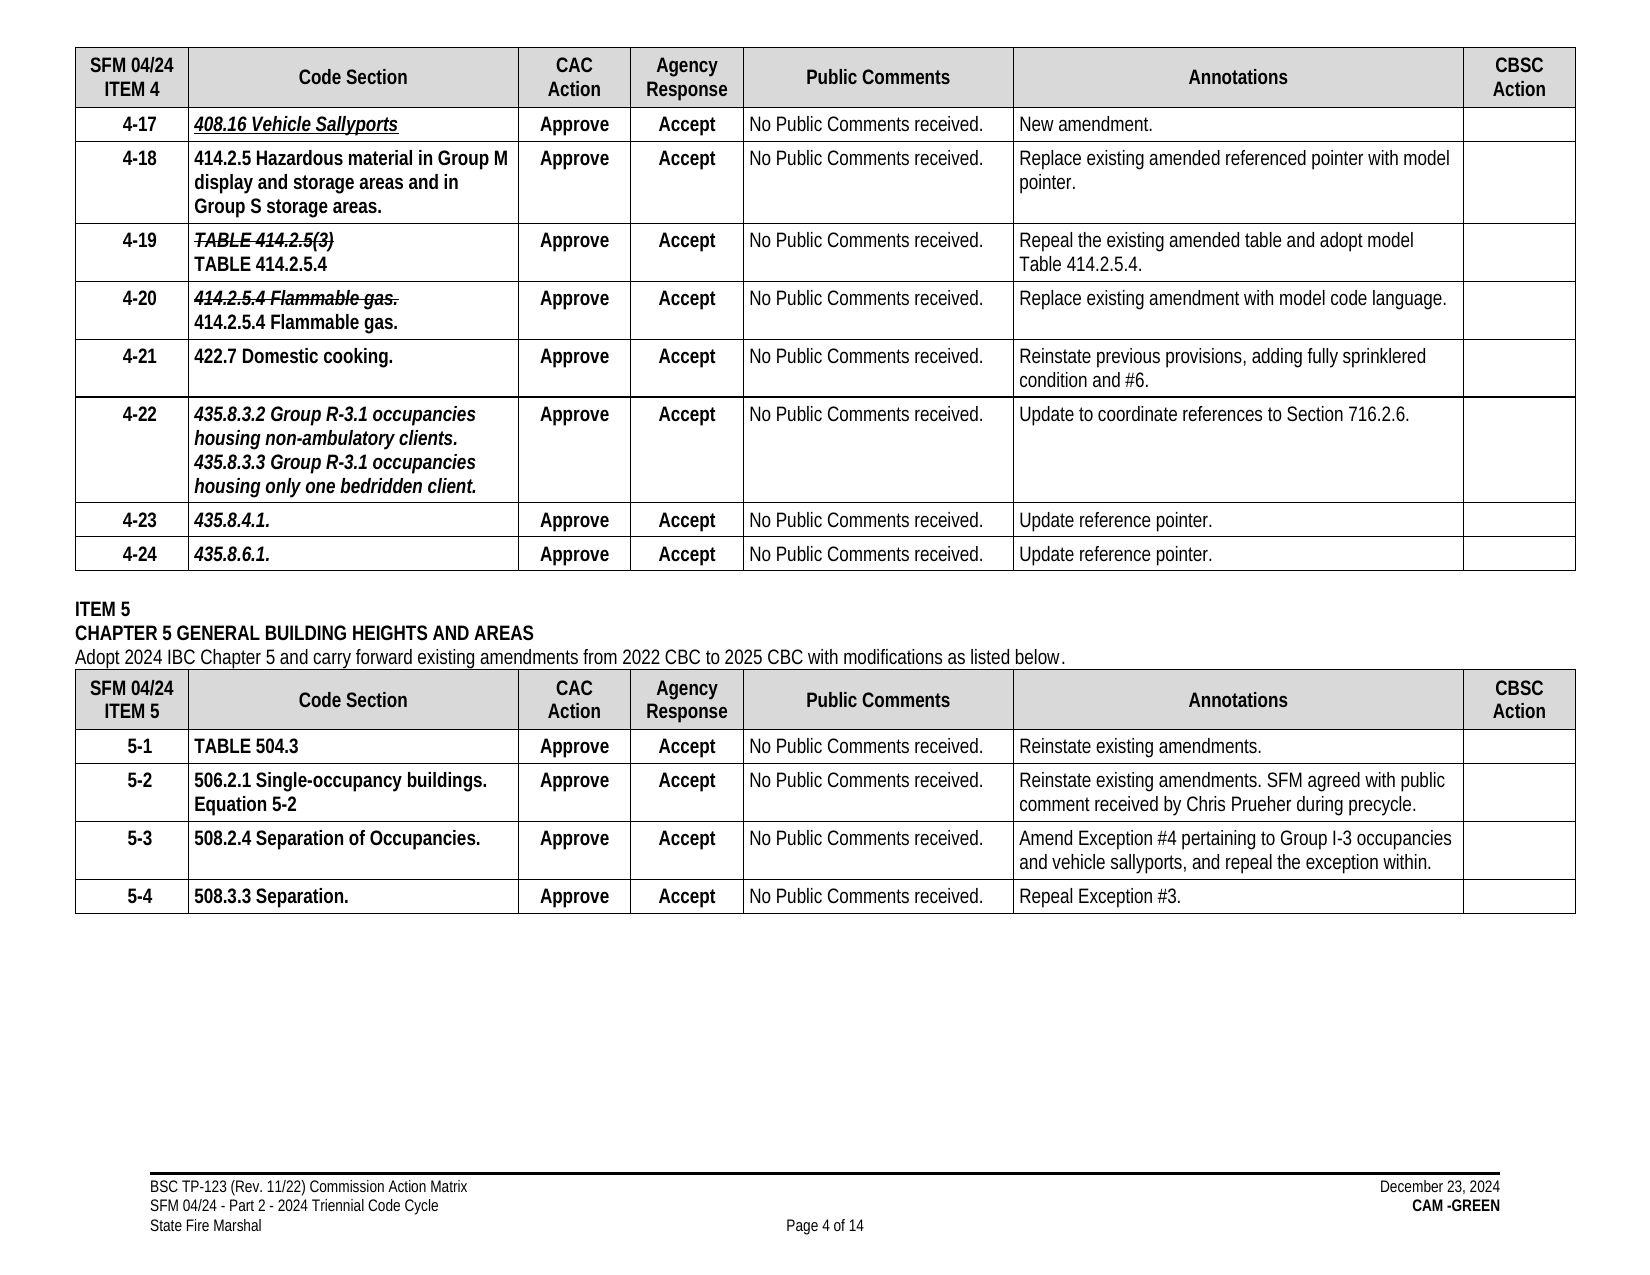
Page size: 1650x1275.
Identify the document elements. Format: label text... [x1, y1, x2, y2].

table_header Annotations [1014, 670, 1463, 729]
table_header SFM 04/24 ITEM 4 [76, 48, 188, 107]
table_cell Amend Exception #4 pertaining to Group I-3 occupancies and vehicle sallyports, and repeal the exception within. [1014, 822, 1463, 879]
table_cell Approve [519, 142, 630, 223]
table_cell Accept [631, 537, 743, 570]
table_cell No Public Comments received. [744, 224, 1013, 281]
table_cell No Public Comments received. [744, 503, 1013, 536]
table_cell No Public Comments received. [744, 142, 1013, 223]
table_cell [1464, 398, 1575, 502]
table_cell Update reference pointer. [1014, 537, 1463, 570]
table_cell 506.2.1 Single-occupancy buildings. Equation 5-2 [189, 764, 518, 821]
table_cell Repeal the existing amended table and adopt model Table 414.2.5.4. [1014, 224, 1463, 281]
table_cell TABLE 504.3 [189, 730, 518, 763]
table_cell [1464, 503, 1575, 536]
table_cell 508.3.3 Separation. [189, 880, 518, 913]
table_cell 4-19 [76, 224, 188, 281]
table_header Code Section [189, 670, 518, 729]
table_header CAC Action [519, 670, 630, 729]
table_header Agency Response [631, 670, 743, 729]
table_cell Accept [631, 764, 743, 821]
table_cell 414.2.5.4 Flammable gas. 414.2.5.4 Flammable gas. [189, 282, 518, 338]
table_cell Approve [519, 537, 630, 570]
table_cell 408.16 Vehicle Sallyports [189, 108, 518, 141]
table_cell [1464, 142, 1575, 223]
table_cell No Public Comments received. [744, 108, 1013, 141]
table_cell Approve [519, 108, 630, 141]
table_cell Accept [631, 398, 743, 502]
table_header CAC Action [519, 48, 630, 107]
table_cell Replace existing amended referenced pointer with model pointer. [1014, 142, 1463, 223]
table_header Public Comments [744, 670, 1013, 729]
table_cell No Public Comments received. [744, 880, 1013, 913]
table_cell 435.8.6.1. [189, 537, 518, 570]
table_cell Approve [519, 224, 630, 281]
table_cell Reinstate previous provisions, adding fully sprinklered condition and #6. [1014, 340, 1463, 396]
subtitle ITEM 5 CHAPTER 5 GENERAL BUILDING HEIGHTS AND AREAS [75, 597, 1575, 645]
table_cell Accept [631, 880, 743, 913]
table_cell Accept [631, 822, 743, 879]
table_cell 508.2.4 Separation of Occupancies. [189, 822, 518, 879]
table_cell Approve [519, 822, 630, 879]
table_cell Update reference pointer. [1014, 503, 1463, 536]
table_cell 4-17 [76, 108, 188, 141]
table_cell Approve [519, 880, 630, 913]
table_cell No Public Comments received. [744, 398, 1013, 502]
table_cell [1464, 764, 1575, 821]
table_cell Accept [631, 142, 743, 223]
table_header Public Comments [744, 48, 1013, 107]
table_header Agency Response [631, 48, 743, 107]
table_header CBSC Action [1464, 670, 1575, 729]
table_header Code Section [189, 48, 518, 107]
table_cell 414.2.5 Hazardous material in Group M display and storage areas and in Group S storage areas. [189, 142, 518, 223]
table_cell 5-1 [76, 730, 188, 763]
text Adopt 2024 IBC Chapter 5 and carry forward existing amendments from 2022 CBC to 2025 CBC with modifications as listed below. [75, 645, 1444, 669]
table_cell [1464, 730, 1575, 763]
table_cell Accept [631, 730, 743, 763]
table_cell Approve [519, 503, 630, 536]
table_cell [1464, 340, 1575, 396]
table_cell No Public Comments received. [744, 822, 1013, 879]
table_cell No Public Comments received. [744, 730, 1013, 763]
table_header Annotations [1014, 48, 1463, 107]
table_cell 4-23 [76, 503, 188, 536]
table_cell Accept [631, 340, 743, 396]
table_header CBSC Action [1464, 48, 1575, 107]
table_cell 422.7 Domestic cooking. [189, 340, 518, 396]
table_cell 4-20 [76, 282, 188, 338]
table_cell Accept [631, 108, 743, 141]
table_cell 5-2 [76, 764, 188, 821]
table_cell 4-24 [76, 537, 188, 570]
table_cell [1464, 880, 1575, 913]
table_cell 5-3 [76, 822, 188, 879]
table_cell 4-22 [76, 398, 188, 502]
table_cell [1464, 282, 1575, 338]
table_cell [1464, 537, 1575, 570]
table_cell Accept [631, 503, 743, 536]
table_cell Approve [519, 730, 630, 763]
table_header SFM 04/24 ITEM 5 [76, 670, 188, 729]
table_cell Reinstate existing amendments. [1014, 730, 1463, 763]
table_cell No Public Comments received. [744, 340, 1013, 396]
table_cell Repeal Exception #3. [1014, 880, 1463, 913]
table_cell 4-18 [76, 142, 188, 223]
table_cell Approve [519, 340, 630, 396]
table_cell TABLE 414.2.5(3) TABLE 414.2.5.4 [189, 224, 518, 281]
table_cell No Public Comments received. [744, 282, 1013, 338]
table_cell Accept [631, 224, 743, 281]
table_cell Reinstate existing amendments. SFM agreed with public comment received by Chris Prueher during precycle. [1014, 764, 1463, 821]
table_cell [1464, 822, 1575, 879]
table_cell Accept [631, 282, 743, 338]
table_cell Approve [519, 764, 630, 821]
table_cell 5-4 [76, 880, 188, 913]
table_cell [1464, 108, 1575, 141]
table_cell 4-21 [76, 340, 188, 396]
table_cell [1464, 224, 1575, 281]
table_cell No Public Comments received. [744, 764, 1013, 821]
table_cell New amendment. [1014, 108, 1463, 141]
table_cell 435.8.4.1. [189, 503, 518, 536]
table_cell Replace existing amendment with model code language. [1014, 282, 1463, 338]
table_cell No Public Comments received. [744, 537, 1013, 570]
table_cell Approve [519, 398, 630, 502]
table_cell Update to coordinate references to Section 716.2.6. [1014, 398, 1463, 502]
table_cell 435.8.3.2 Group R-3.1 occupancies housing non-ambulatory clients. 435.8.3.3 Group R-3.1 occupancies housing only one bedridden client. [189, 398, 518, 502]
table_cell Approve [519, 282, 630, 338]
